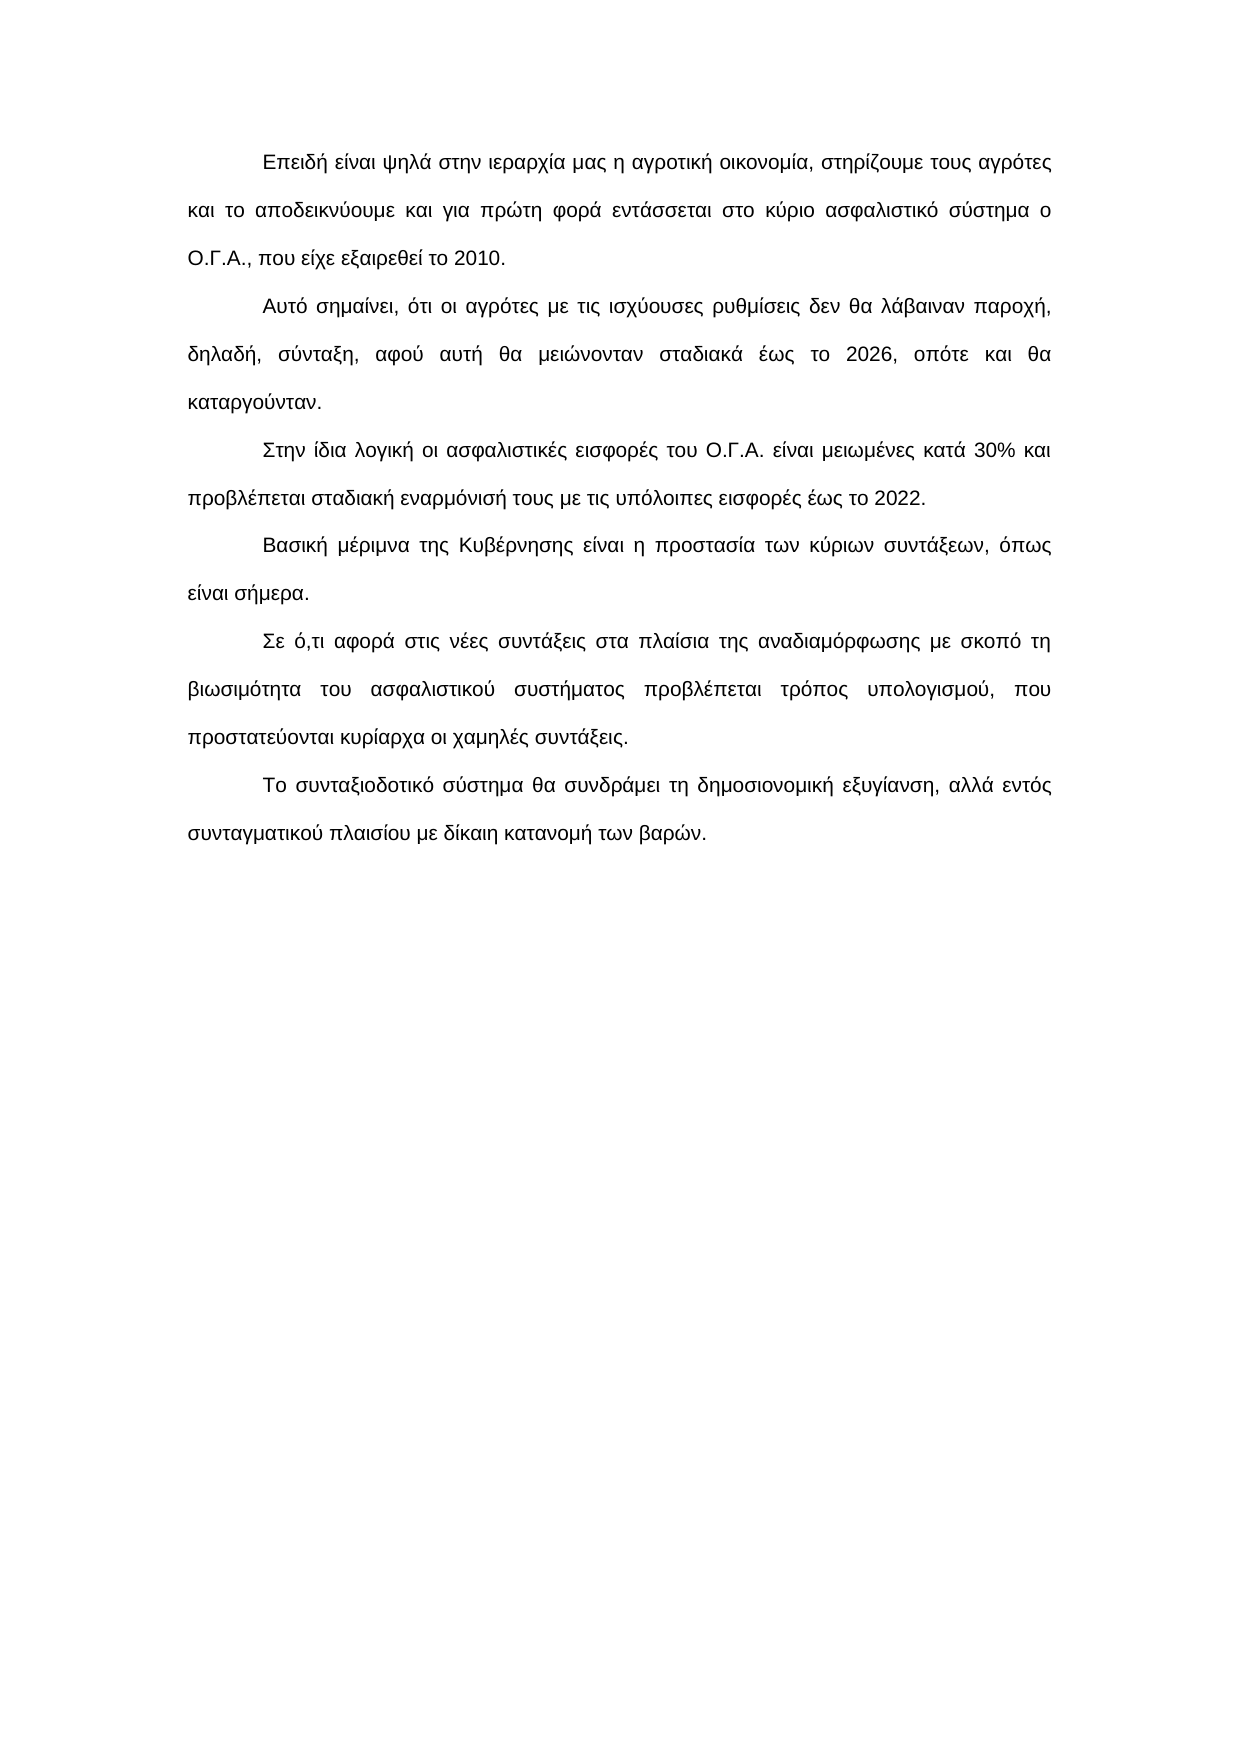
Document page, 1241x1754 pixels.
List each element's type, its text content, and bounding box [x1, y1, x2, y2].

text Το συνταξιοδοτικό σύστημα θα συνδράμει τη δημοσιονομική εξυγίανση, αλλά εντός συνταγματικού πλαισίου με δίκαιη κατανομή των βαρών. [187, 773, 1053, 845]
text Βασική μέριμνα της Κυβέρνησης είναι η προστασία των κύριων συντάξεων, όπως είναι σήμερα. [187, 533, 1053, 605]
text Αυτό σημαίνει, ότι οι αγρότες με τις ισχύουσες ρυθμίσεις δεν θα λάβαιναν παροχή, δηλαδή, σύνταξη, αφού αυτή θα μειώνονταν σταδιακά έως το 2026, οπότε και θα καταργούνταν. [187, 294, 1053, 413]
text Σε ό,τι αφορά στις νέες συντάξεις στα πλαίσια της αναδιαμόρφωσης με σκοπό τη βιωσιμότητα του ασφαλιστικού συστήματος προβλέπεται τρόπος υπολογισμού, που προστατεύονται κυρίαρχα οι χαμηλές συντάξεις. [187, 629, 1053, 749]
text Επειδή είναι ψηλά στην ιεραρχία μας η αγροτική οικονομία, στηρίζουμε τους αγρότες και το αποδεικνύουμε και για πρώτη φορά εντάσσεται στο κύριο ασφαλιστικό σύστημα ο Ο.Γ.Α., που είχε εξαιρεθεί το 2010. [187, 150, 1053, 270]
text Στην ίδια λογική οι ασφαλιστικές εισφορές του Ο.Γ.Α. είναι μειωμένες κατά 30% και προβλέπεται σταδιακή εναρμόνισή τους με τις υπόλοιπες εισφορές έως το 2022. [187, 437, 1053, 509]
